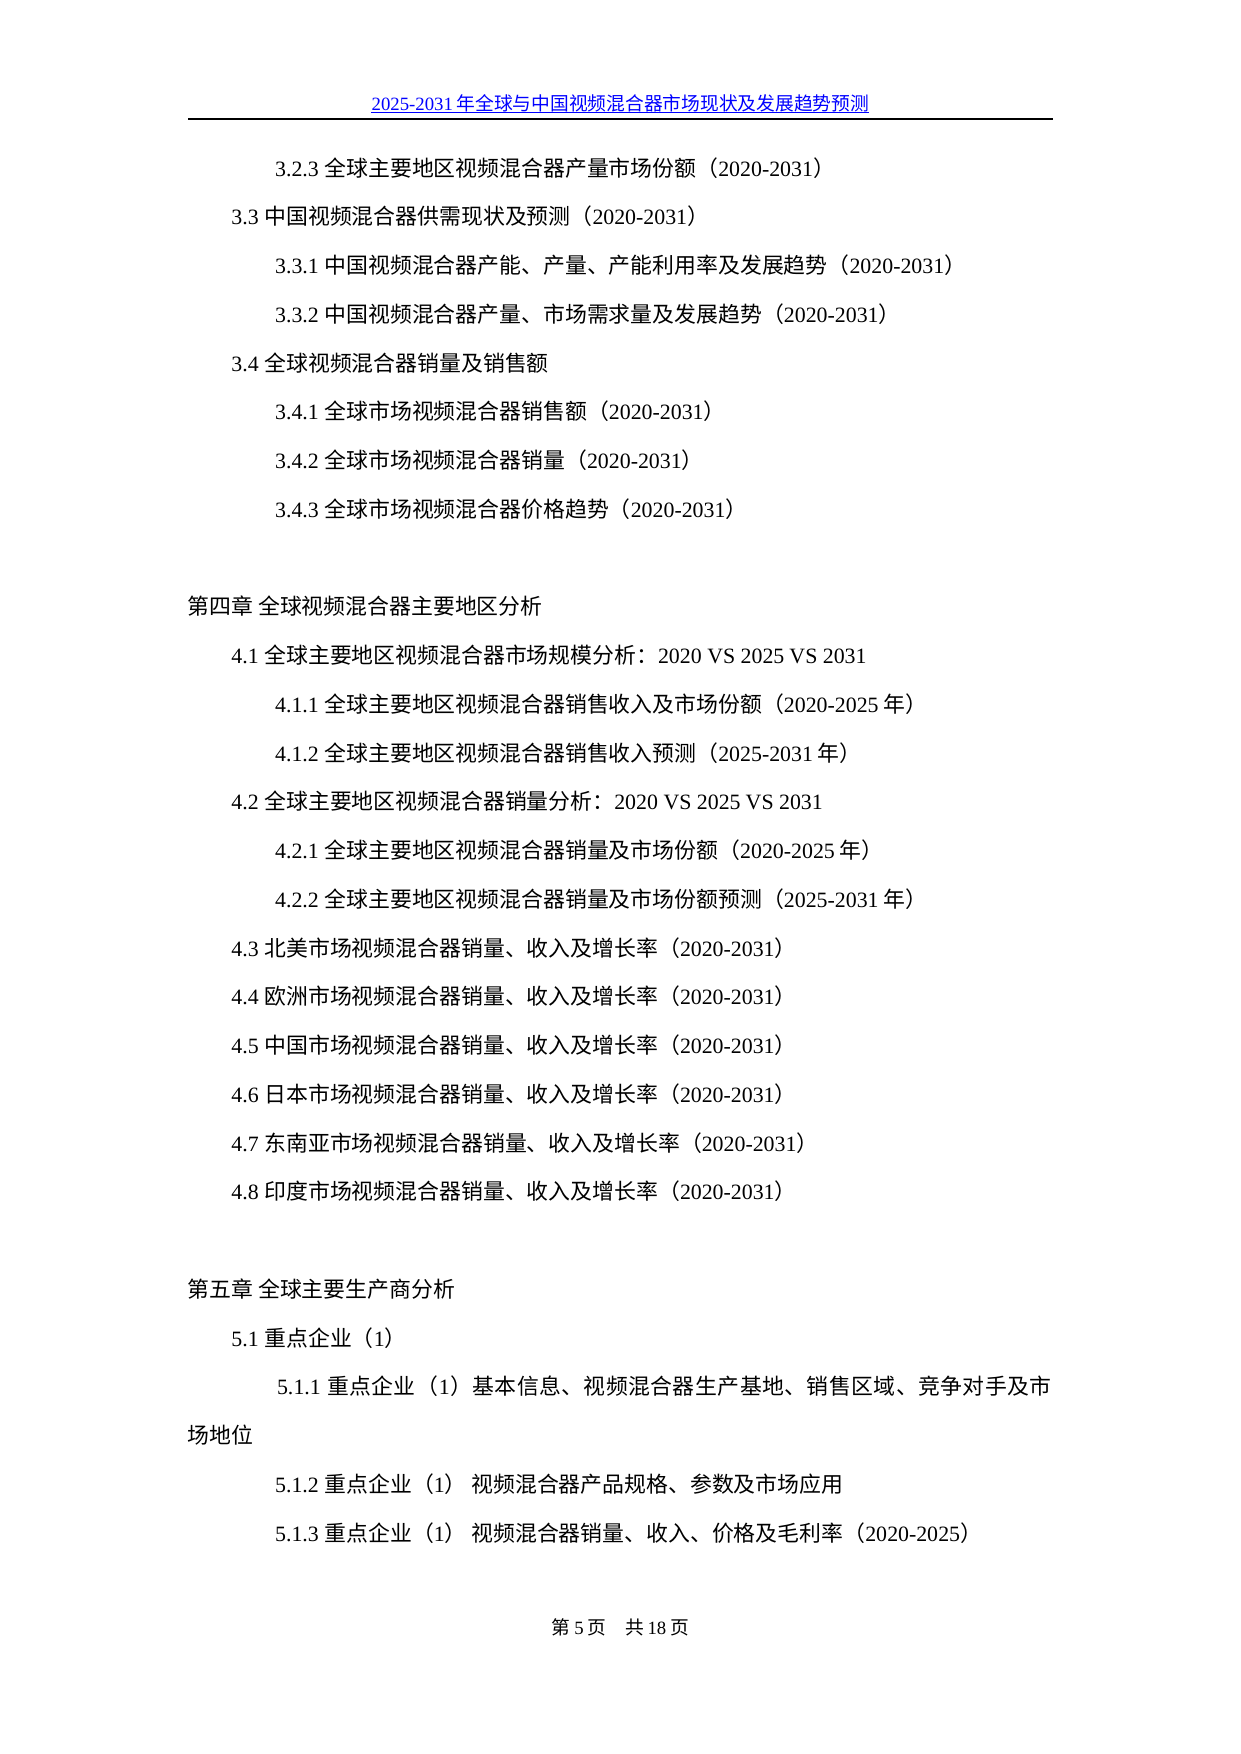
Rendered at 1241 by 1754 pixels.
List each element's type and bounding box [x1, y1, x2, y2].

text [187, 150, 1053, 1548]
